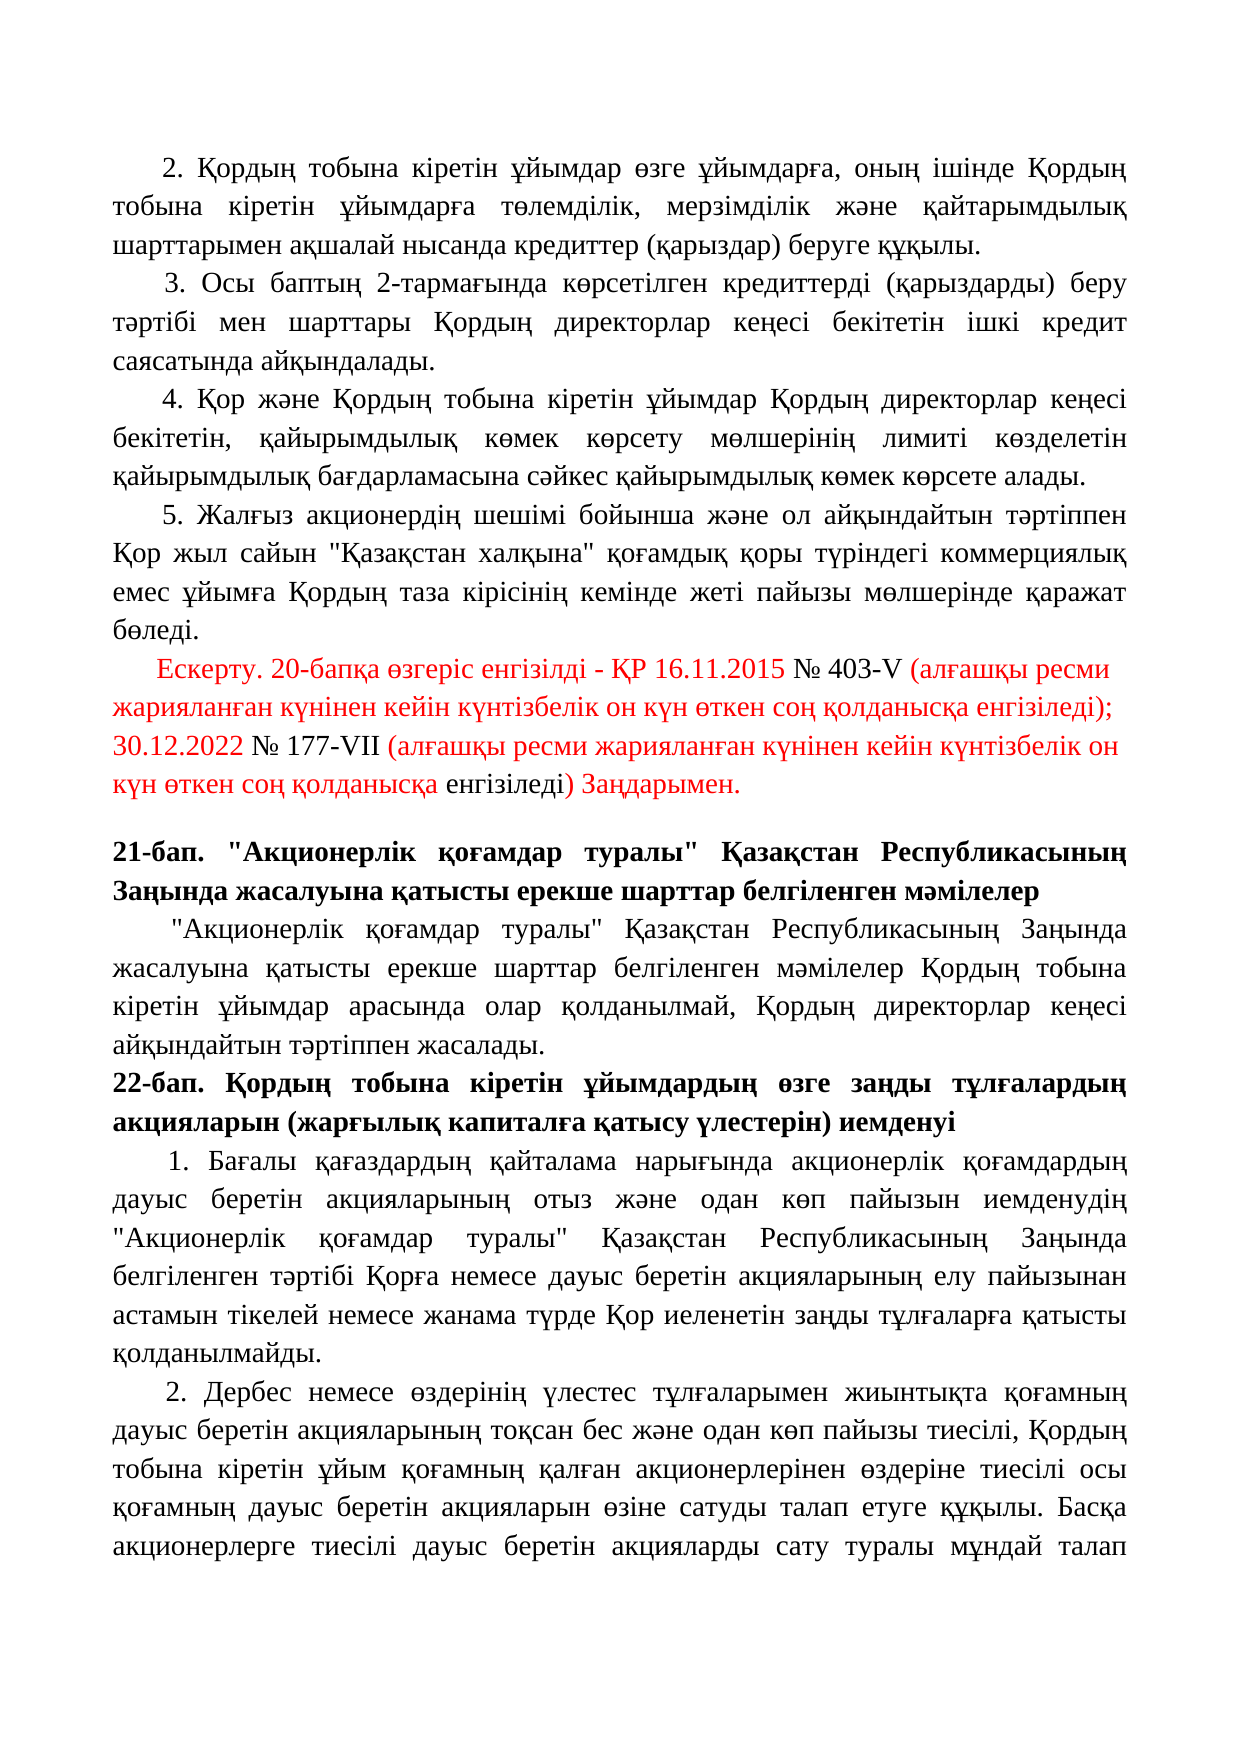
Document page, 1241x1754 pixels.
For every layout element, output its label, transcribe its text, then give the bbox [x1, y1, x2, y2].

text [112, 1374, 1128, 1562]
text 4. Қор және Қордың тобына кіретін ұйымдар Қордың директорлар кеңесі бекітетін, қайырымдылық көмек көрсету мөлшерінің лимиті көзделетін қайырымдылық бағдарламасына сәйкес қайырымдылық көмек көрсете алады. [112, 381, 1128, 492]
text 5. Жалғыз акционердің шешімі бойынша және ол айқындайтын тәртіппен Қор жыл сайын "Қазақстан халқына" қоғамдық қоры түріндегі коммерциялық емес ұйымға Қордың таза кірісінің кемінде жеті пайызы мөлшерінде қаражат бөледі. [112, 497, 1128, 646]
text 22-бап. Қордың тобына кіретін ұйымдардың өзге заңды тұлғалардың акцияларын (жарғылық капиталға қатысу үлестерін) иемденуі [112, 1066, 1128, 1138]
text "Акционерлік қоғамдар туралы" Қазақстан Республикасының Заңында жасалуына қатысты ерекше шарттар белгіленген мәмілелер Қордың тобына кіретін ұйымдар арасында олар қолданылмай, Қордың директорлар кеңесі айқындайтын тәртіппен жасалады. [112, 911, 1128, 1061]
text Ескерту. 20-бапқа өзгеріс енгізілді - ҚР 16.11.2015 № 403-V (алғашқы ресми жарияланған күнінен кейін күнтізбелік он күн өткен соң қолданысқа енгізіледі); 30.12.2022 № 177-VII (алғашқы ресми жарияланған күнінен кейін күнтізбелік он күн өткен соң қолданысқа енгізіледі) Заңдарымен. [112, 651, 1128, 830]
text 1. Бағалы қағаздардың қайталама нарығында акционерлік қоғамдардың дауыс беретін акцияларының отыз және одан көп пайызын иемденудің "Акционерлік қоғамдар туралы" Қазақстан Республикасының Заңында белгіленген тәртібі Қорға немесе дауыс беретін акцияларының елу пайызынан астамын тікелей немесе жанама түрде Қор иеленетін заңды тұлғаларға қатысты қолданылмайды. [112, 1143, 1128, 1369]
text 3. Осы баптың 2-тармағында көрсетілген кредиттерді (қарыздарды) беру тәртібі мен шарттары Қордың директорлар кеңесі бекітетін ішкі кредит саясатында айқындалады. [112, 266, 1128, 376]
text 21-бап. "Акционерлік қоғамдар туралы" Қазақстан Республикасының Заңында жасалуына қатысты ерекше шарттар белгіленген мәмілелер [112, 834, 1128, 906]
text 2. Қордың тобына кіретін ұйымдар өзге ұйымдарға, оның ішінде Қордың тобына кіретін ұйымдарға төлемділік, мерзімділік және қайтарымдылық шарттарымен ақшалай нысанда кредиттер (қарыздар) беруге құқылы. [112, 150, 1128, 261]
